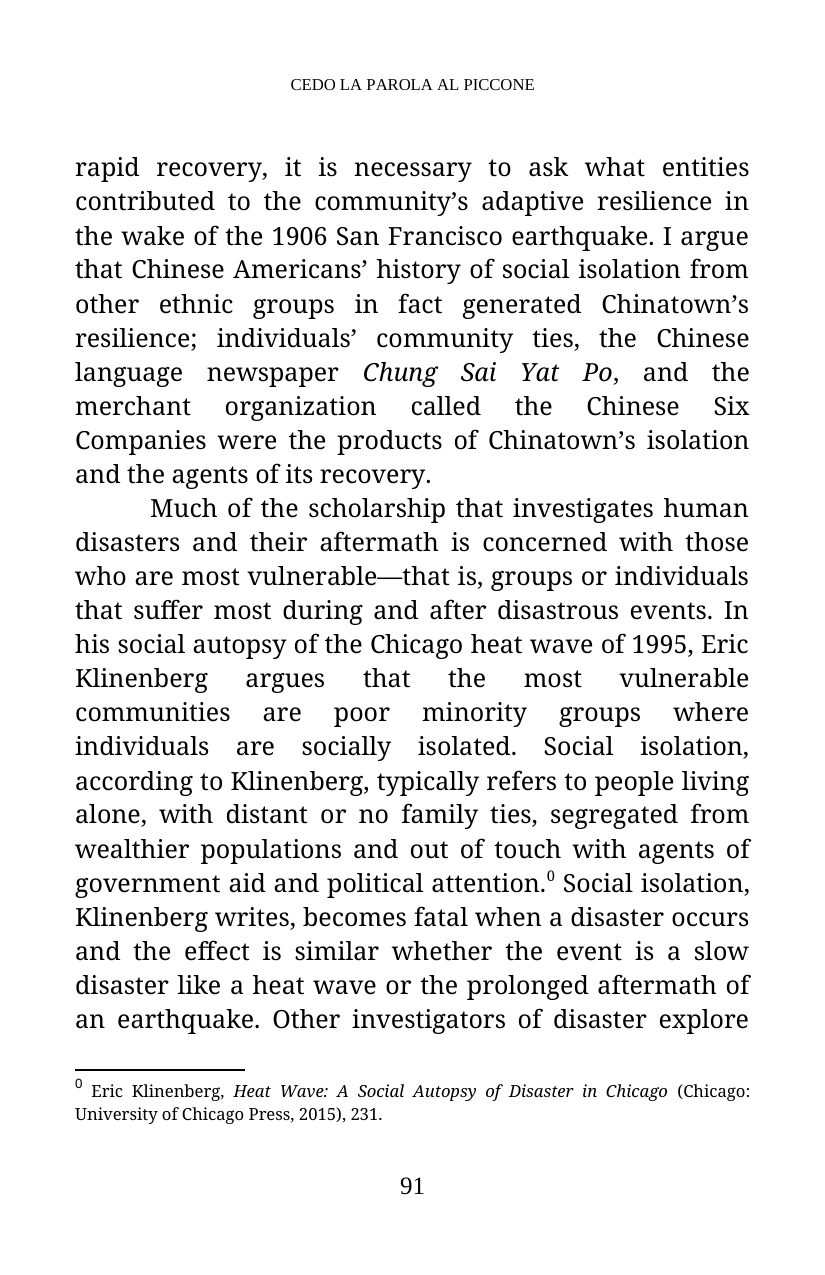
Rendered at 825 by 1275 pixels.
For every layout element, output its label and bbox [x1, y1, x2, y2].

text [75, 491, 750, 1036]
text [75, 150, 750, 491]
